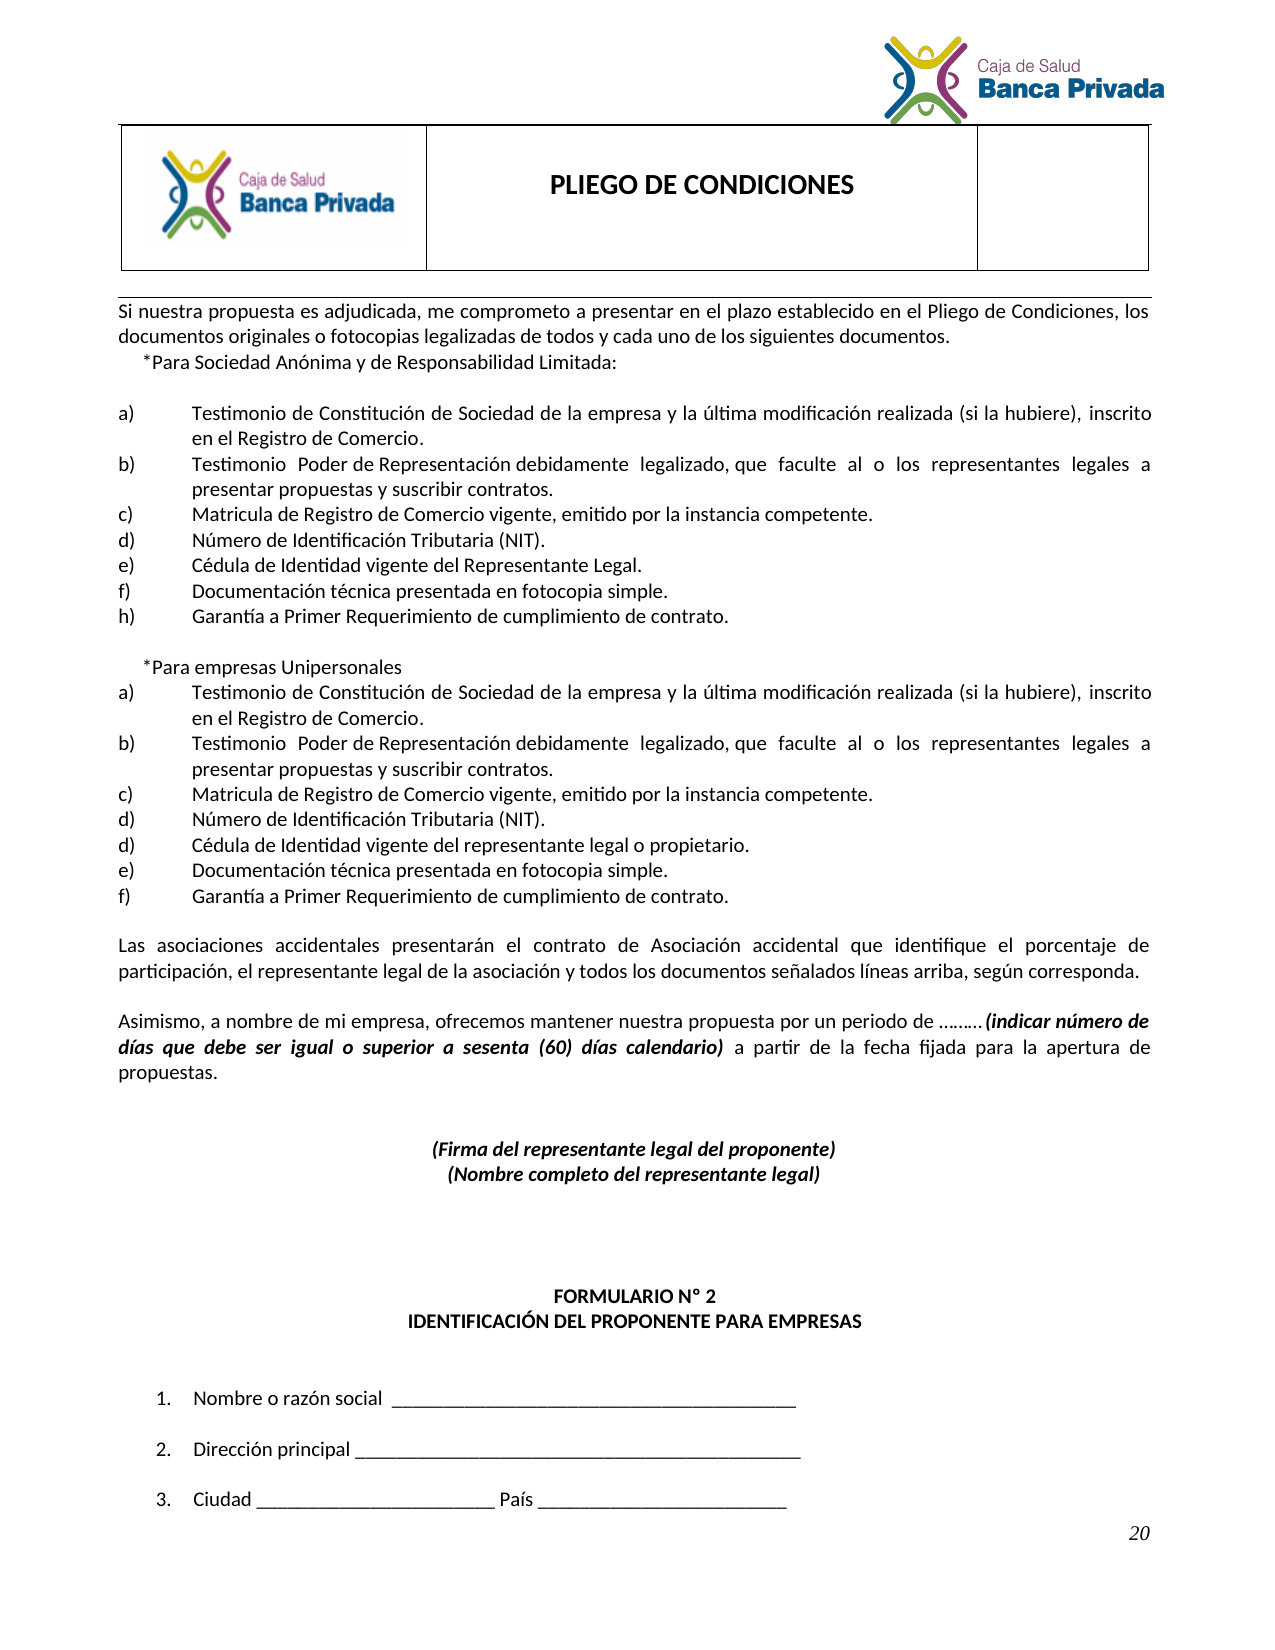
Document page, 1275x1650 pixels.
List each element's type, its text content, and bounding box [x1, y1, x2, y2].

picture [978, 126, 1148, 135]
text f) Documentación técnica presentada en fotocopia simple. [118, 578, 1152, 603]
text f) Garantía a Primer Requerimiento de cumplimiento de contrato. [118, 883, 1152, 908]
list Dirección principal ___________________________________________ [156, 1436, 1152, 1461]
text b) Testimonio Poder de Representación debidamente legalizado, que faculte al o los representantes legales a presentar propuestas y suscribir contratos. [118, 730, 1152, 781]
text h) Garantía a Primer Requerimiento de cumplimiento de contrato. [118, 603, 1152, 629]
text d) Número de Identificación Tributaria (NIT). [118, 527, 1152, 552]
picture [873, 28, 1177, 135]
text Las asociaciones accidentales presentarán el contrato de Asociación accidental que identifique el porcentaje de participación, el representante legal de la asociación y todos los documentos señalados líneas arriba, según corresponda. [118, 932, 1152, 983]
picture [147, 126, 403, 245]
text *Para Sociedad Anónima y de Responsabilidad Limitada: [118, 349, 1152, 374]
text d) Número de Identificación Tributaria (NIT). [118, 807, 1152, 832]
text b) Testimonio Poder de Representación debidamente legalizado, que faculte al o los representantes legales a presentar propuestas y suscribir contratos. [118, 451, 1152, 502]
text FORMULARIO Nº 2 [118, 1283, 1152, 1309]
text e) Documentación técnica presentada en fotocopia simple. [118, 857, 1152, 883]
text (Nombre completo del representante legal) [118, 1161, 1152, 1187]
text (Firma del representante legal del proponente) [118, 1136, 1152, 1161]
text Asimismo, a nombre de mi empresa, ofrecemos mantener nuestra propuesta por un periodo de ………(indicar número de días que debe ser igual o superior a sesenta (60) días calendario) a partir de la fecha fijada para la apertura de propuestas. [118, 1009, 1152, 1085]
text a) Testimonio de Constitución de Sociedad de la empresa y la última modificación realizada (si la hubiere), inscrito en el Registro de Comercio. [118, 679, 1152, 730]
picture [873, 126, 977, 135]
text a) Testimonio de Constitución de Sociedad de la empresa y la última modificación realizada (si la hubiere), inscrito en el Registro de Comercio. [118, 400, 1152, 451]
list Ciudad _______________________ País ________________________ [156, 1487, 1152, 1512]
text d) Cédula de Identidad vigente del representante legal o propietario. [118, 832, 1152, 857]
text IDENTIFICACIÓN DEL PROPONENTE PARA EMPRESAS [118, 1309, 1152, 1334]
text c) Matricula de Registro de Comercio vigente, emitido por la instancia competente. [118, 502, 1152, 527]
text *Para empresas Unipersonales [118, 654, 1152, 679]
text Si nuestra propuesta es adjudicada, me comprometo a presentar en el plazo establecido en el Pliego de Condiciones, los documentos originales o fotocopias legalizadas de todos y cada uno de los siguientes documentos. [118, 298, 1152, 349]
text e) Cédula de Identidad vigente del Representante Legal. [118, 552, 1152, 578]
list Nombre o razón social _______________________________________ [156, 1385, 1152, 1410]
text c) Matricula de Registro de Comercio vigente, emitido por la instancia competente. [118, 781, 1152, 807]
